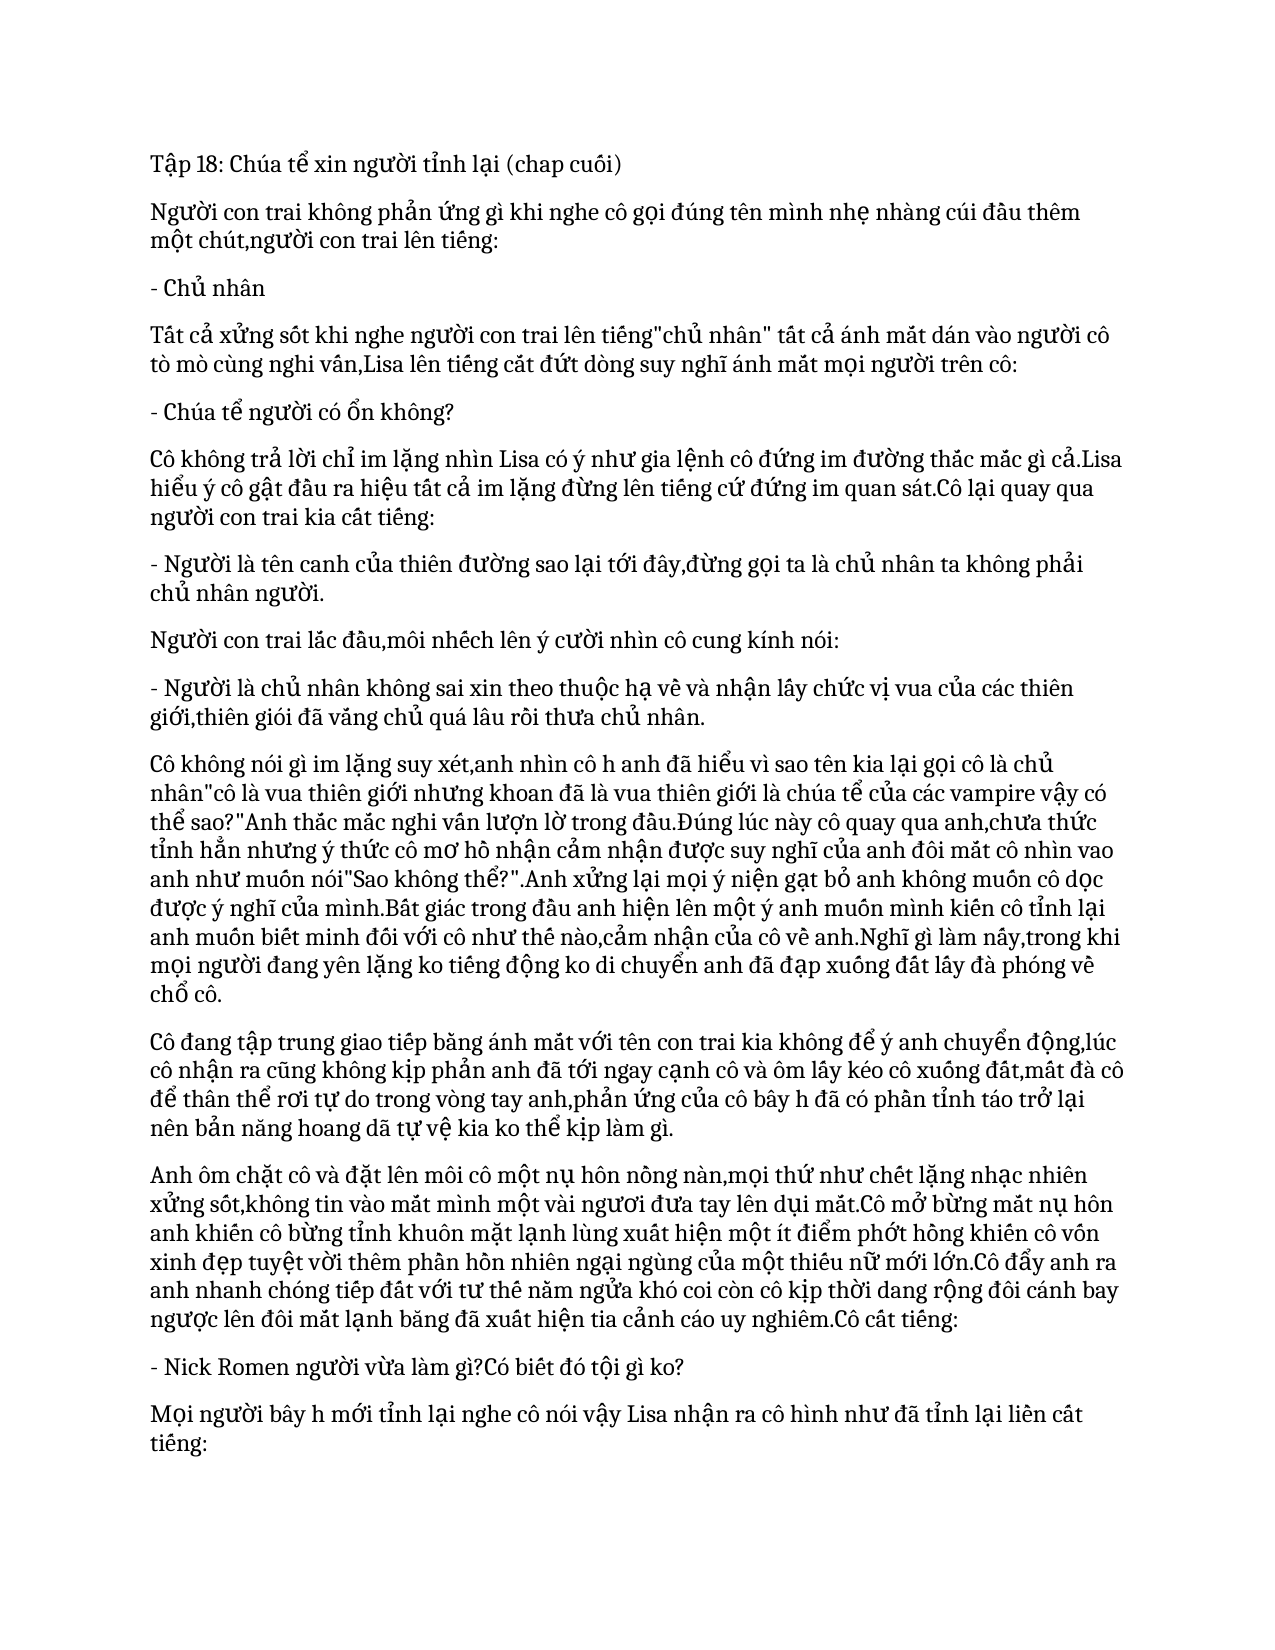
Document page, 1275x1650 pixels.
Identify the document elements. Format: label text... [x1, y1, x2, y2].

text - Người là chủ nhân không sai xin theo thuộc hạ về và nhận lấy chức vị vua của các thiên giới,thiên giói đã vắng chủ quá lâu rồi thưa chủ nhân. [150, 674, 1125, 731]
text Anh ôm chặt cô và đặt lên môi cô một nụ hôn nồng nàn,mọi thứ như chết lặng nhạc nhiên xửng sốt,không tin vào mắt mình một vài ngươi đưa tay lên dụi mắt.Cô mở bừng mắt nụ hôn anh khiến cô bừng tỉnh khuôn mặt lạnh lùng xuất hiện một ít điểm phớt hồng khiến cô vốn xinh đẹp tuyệt vời thêm phần hồn nhiên ngại ngùng của một thiếu nữ mới lớn.Cô đẩy anh ra anh nhanh chóng tiếp đất với tư thế nằm ngửa khó coi còn cô kịp thời dang rộng đôi cánh bay ngược lên đôi mắt lạnh băng đã xuất hiện tia cảnh cáo uy nghiêm.Cô cất tiếng: [150, 1161, 1125, 1334]
text Mọi người bây h mới tỉnh lại nghe cô nói vậy Lisa nhận ra cô hình như đã tỉnh lại liền cất tiếng: [150, 1400, 1125, 1457]
text Người con trai không phản ứng gì khi nghe cô gọi đúng tên mình nhẹ nhàng cúi đầu thêm một chút,người con trai lên tiếng: [150, 197, 1125, 255]
text - Người là tên canh của thiên đường sao lại tới đây,đừng gọi ta là chủ nhân ta không phải chủ nhân người. [150, 550, 1125, 607]
text - Nick Romen người vừa làm gì?Có biết đó tội gì ko? [150, 1352, 1125, 1381]
text Tất cả xửng sốt khi nghe người con trai lên tiếng"chủ nhân" tất cả ánh mắt dán vào người cô tò mò cùng nghi vấn,Lisa lên tiếng cắt đứt dòng suy nghĩ ánh mắt mọi người trên cô: [150, 321, 1125, 379]
text Cô không trả lời chỉ im lặng nhìn Lisa có ý như gia lệnh cô đứng im đường thắc mắc gì cả.Lisa hiểu ý cô gật đầu ra hiệu tất cả im lặng đừng lên tiếng cứ đứng im quan sát.Cô lại quay qua người con trai kia cất tiếng: [150, 445, 1125, 531]
text - Chúa tể người có ổn không? [150, 397, 1125, 426]
text Cô không nói gì im lặng suy xét,anh nhìn cô h anh đã hiểu vì sao tên kia lại gọi cô là chủ nhân"cô là vua thiên giới nhưng khoan đã là vua thiên giới là chúa tể của các vampire vậy có thể sao?"Anh thắc mắc nghi vấn lượn lờ trong đầu.Đúng lúc này cô quay qua anh,chưa thức tỉnh hẳn nhưng ý thức cô mơ hồ nhận cảm nhận được suy nghĩ của anh đôi mắt cô nhìn vao anh như muốn nói"Sao không thể?".Anh xửng lại mọi ý niện gạt bỏ anh không muốn cô dọc được ý nghĩ của mình.Bất giác trong đầu anh hiện lên một ý anh muốn mình kiến cô tỉnh lại anh muốn biết minh đối với cô như thế nào,cảm nhận của cô về anh.Nghĩ gì làm nấy,trong khi mọi người đang yên lặng ko tiếng động ko di chuyển anh đã đạp xuống đất lấy đà phóng về chổ cô. [150, 750, 1125, 1009]
text Cô đang tập trung giao tiếp bằng ánh mắt với tên con trai kia không để ý anh chuyển động,lúc cô nhận ra cũng không kịp phản anh đã tới ngay cạnh cô và ôm lấy kéo cô xuống đất,mất đà cô để thân thể rơi tự do trong vòng tay anh,phản ứng của cô bây h đã có phần tỉnh táo trở lại nên bản năng hoang dã tự vệ kia ko thể kịp làm gì. [150, 1027, 1125, 1142]
text Người con trai lắc đầu,môi nhếch lên ý cười nhìn cô cung kính nói: [150, 626, 1125, 655]
text - Chủ nhân [150, 274, 1125, 302]
text Tập 18: Chúa tể xin người tỉnh lại (chap cuối) [150, 150, 1125, 179]
